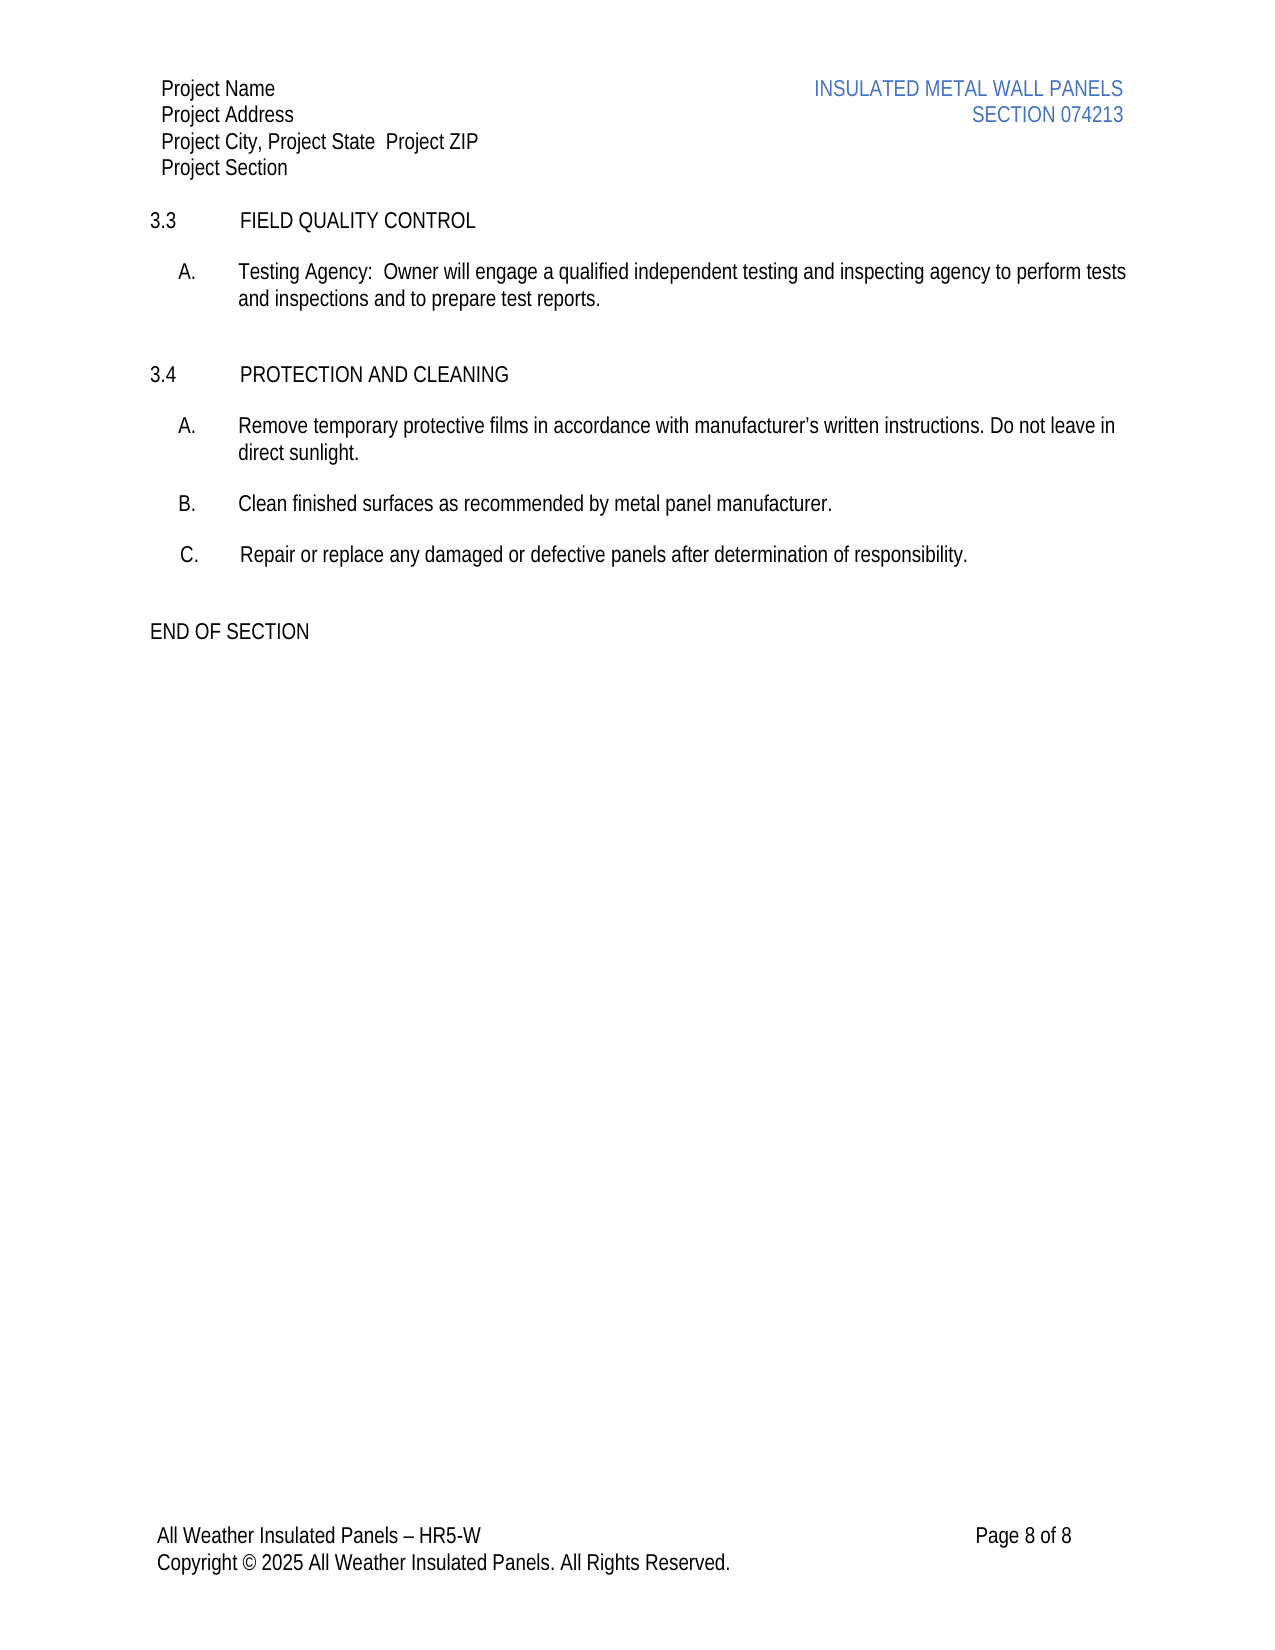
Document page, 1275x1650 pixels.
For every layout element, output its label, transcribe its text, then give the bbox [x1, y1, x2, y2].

text Testing Agency: Owner will engage a qualified independent testing and inspecting agency to perform tests and inspections and to prepare test reports. [178, 258, 1134, 311]
text END OF SECTION [150, 618, 1134, 644]
text PROTECTION AND CLEANING [150, 361, 1134, 387]
text Repair or replace any damaged or defective panels after determination of responsibility. [180, 541, 1134, 568]
text Remove temporary protective films in accordance with manufacturer’s written instructions. Do not leave in direct sunlight. [178, 412, 1134, 465]
text FIELD QUALITY CONTROL [150, 207, 1134, 233]
text Clean finished surfaces as recommended by metal panel manufacturer. [178, 490, 1134, 516]
